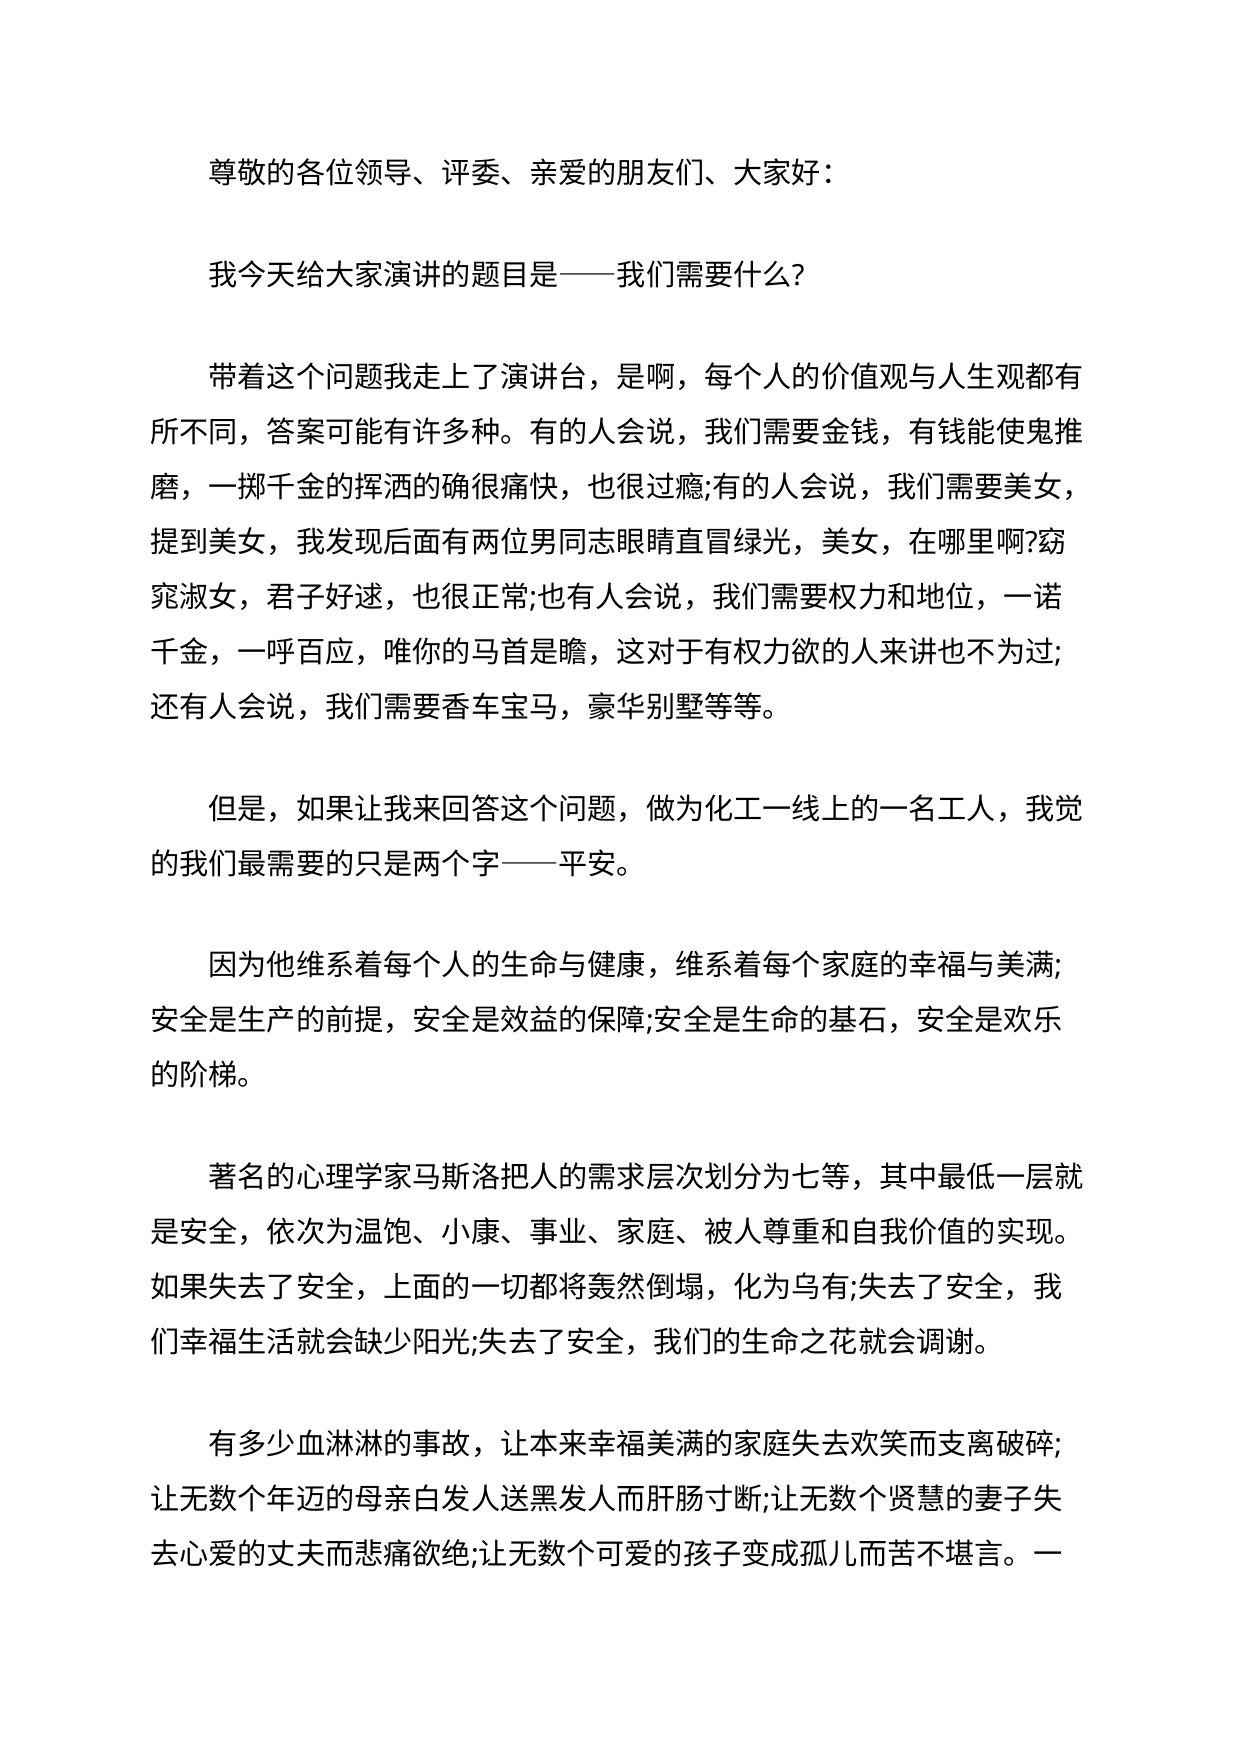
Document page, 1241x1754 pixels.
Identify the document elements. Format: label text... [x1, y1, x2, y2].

text 带着这个问题我走上了演讲台，是啊，每个人的价值观与人生观都有所不同，答案可能有许多种。有的人会说，我们需要金钱，有钱能使鬼推磨，一掷千金的挥洒的确很痛快，也很过瘾;有的人会说，我们需要美女，提到美女，我发现后面有两位男同志眼睛直冒绿光，美女，在哪里啊?窈窕淑女，君子好逑，也很正常;也有人会说，我们需要权力和地位，一诺千金，一呼百应，唯你的马首是瞻，这对于有权力欲的人来讲也不为过;还有人会说，我们需要香车宝马，豪华别墅等等。 [150, 354, 1090, 726]
text 因为他维系着每个人的生命与健康，维系着每个家庭的幸福与美满;安全是生产的前提，安全是效益的保障;安全是生命的基石，安全是欢乐的阶梯。 [150, 942, 1090, 1094]
text 我今天给大家演讲的题目是——我们需要什么? [150, 252, 1090, 294]
text 但是，如果让我来回答这个问题，做为化工一线上的一名工人，我觉的我们最需要的只是两个字——平安。 [150, 785, 1090, 882]
text 尊敬的各位领导、评委、亲爱的朋友们、大家好： [150, 150, 1090, 192]
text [150, 1421, 1090, 1573]
text 著名的心理学家马斯洛把人的需求层次划分为七等，其中最低一层就是安全，依次为温饱、小康、事业、家庭、被人尊重和自我价值的实现。如果失去了安全，上面的一切都将轰然倒塌，化为乌有;失去了安全，我们幸福生活就会缺少阳光;失去了安全，我们的生命之花就会调谢。 [150, 1154, 1090, 1361]
